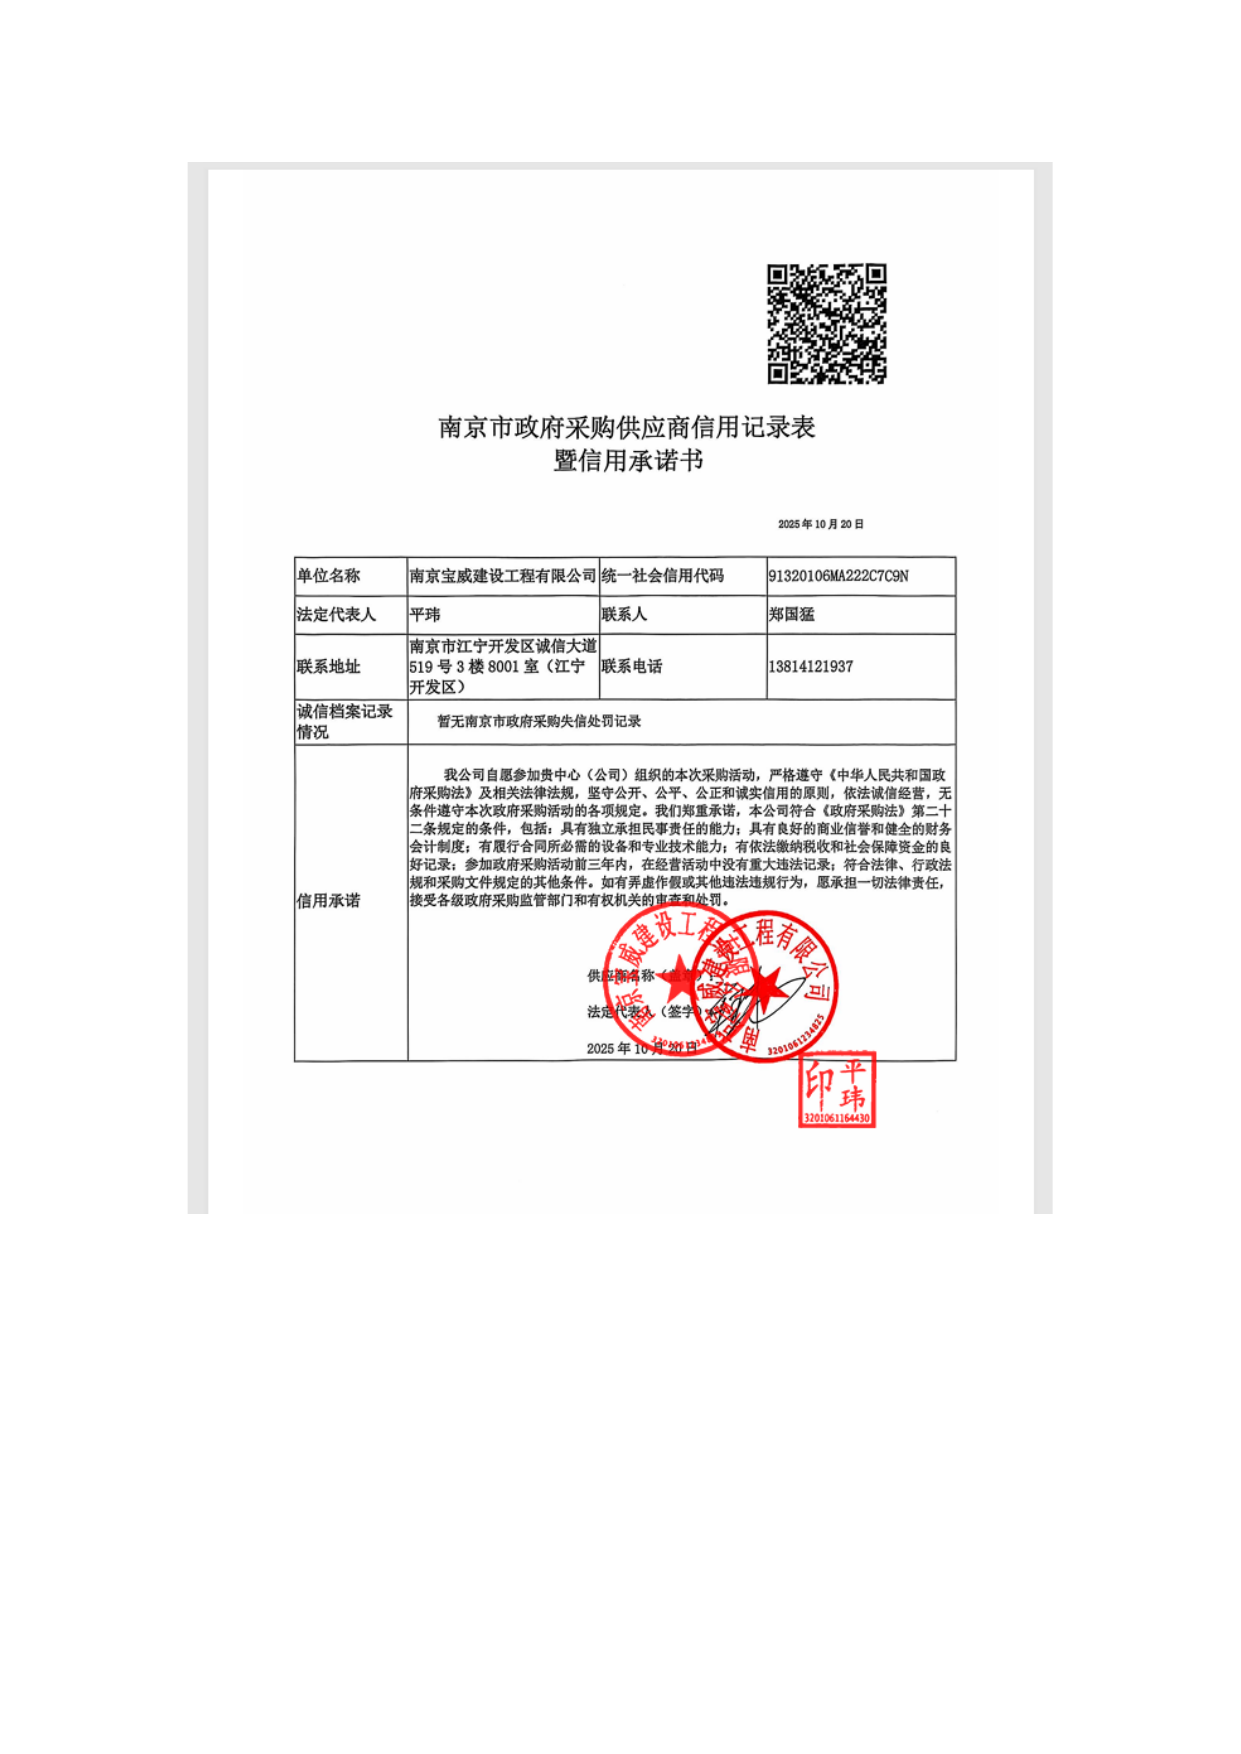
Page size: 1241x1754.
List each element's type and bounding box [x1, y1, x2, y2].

picture [187, 162, 1053, 1214]
